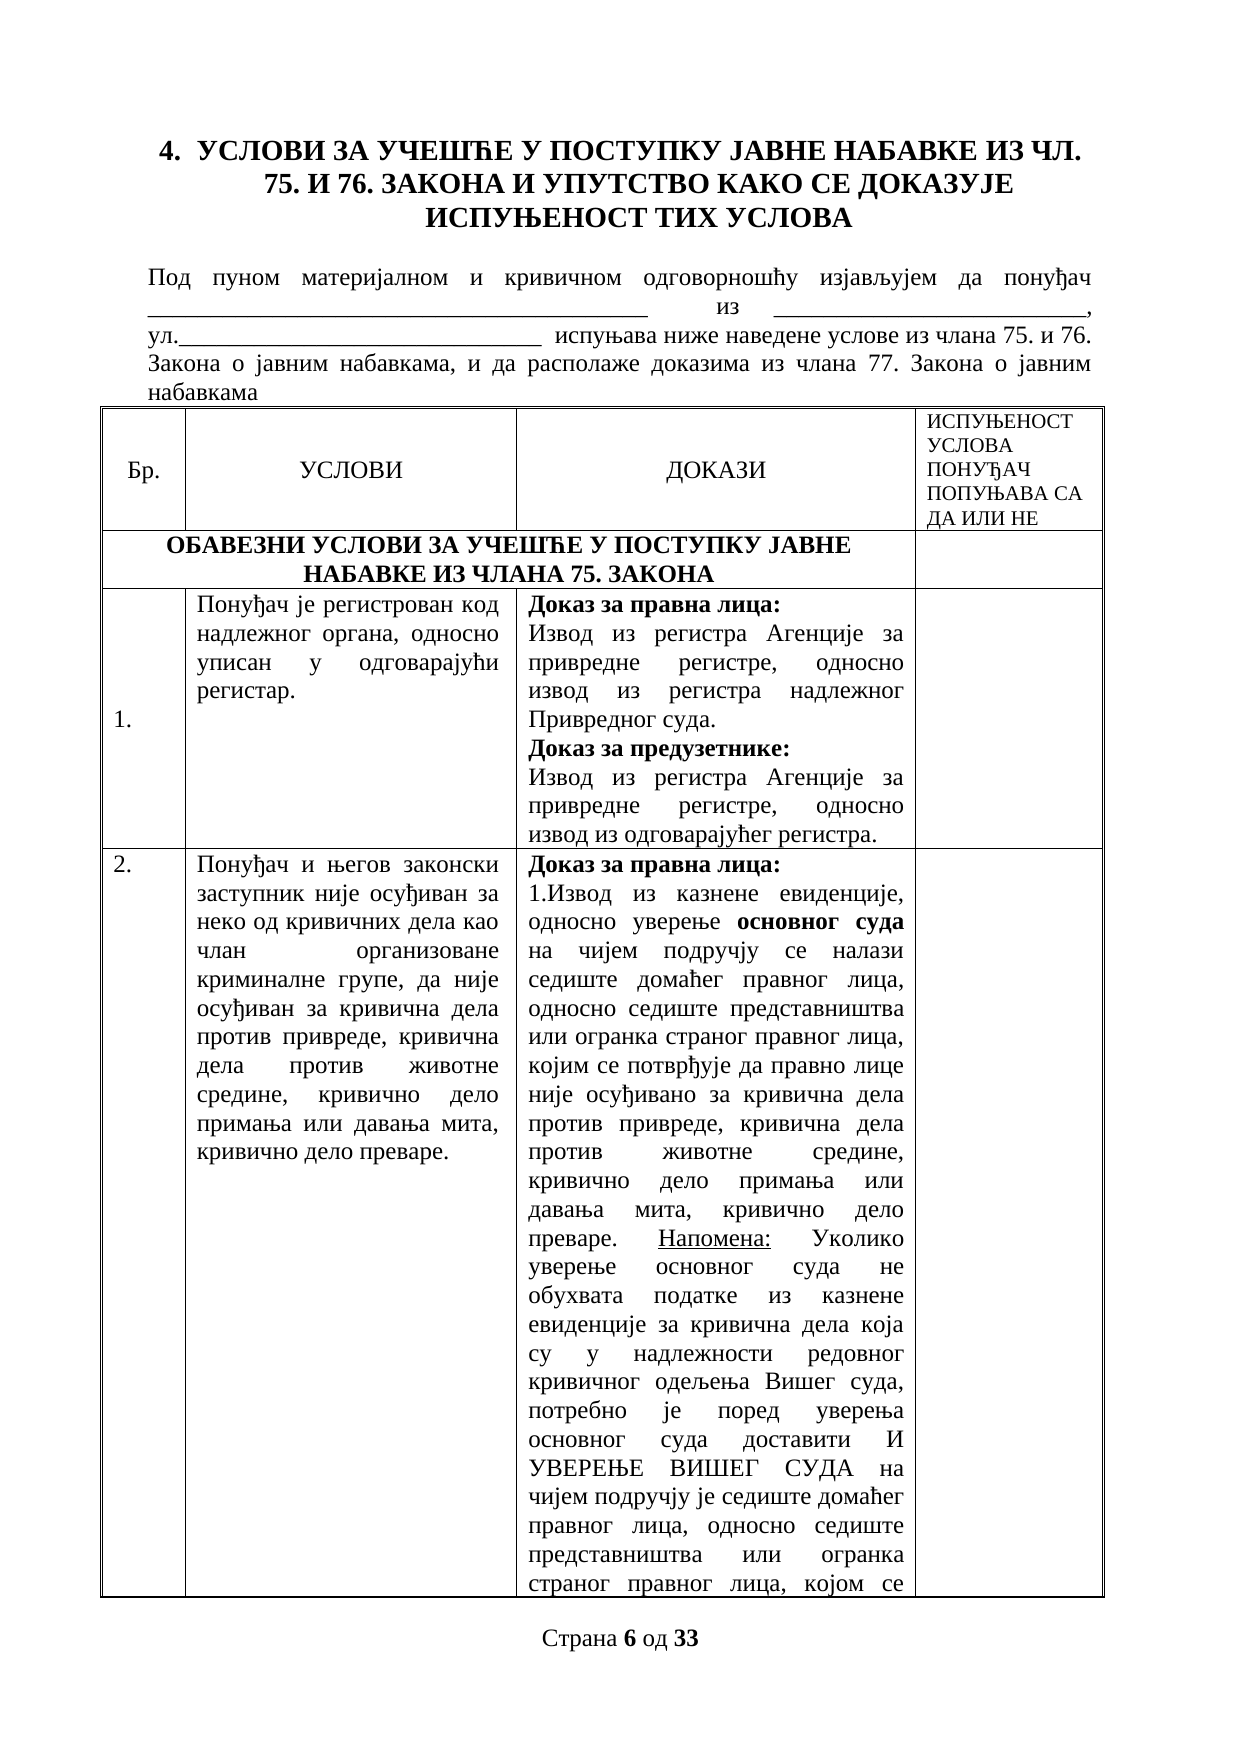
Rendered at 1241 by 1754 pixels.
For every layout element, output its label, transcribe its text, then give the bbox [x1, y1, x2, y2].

table_header ДОКАЗИ [517, 409, 915, 529]
table_cell Понуђач је регистрован код надлежног органа, односно уписан у одговарајући регистар. [186, 589, 516, 848]
table_header Бр. [103, 409, 185, 529]
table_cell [186, 849, 516, 1596]
table_cell Доказ за правна лица: Извод из регистра Агенције за привредне регистре, односно извод из регистра надлежног Привредног суда. Доказ за предузетнике: Извод из регистра Агенције за привредне регистре, односно извод из одговарајућег регистра. [517, 589, 915, 848]
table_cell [517, 849, 915, 1596]
text Под пуном материјалном и кривичном одговорношћу изјављујем да понуђач ________________________________________ из _________________________, ул._____________________________ испуњава ниже наведене услове из члана 75. и 76. Закона о јавним набавкама, и да располаже доказима из члана 77. Закона о јавним набавкама [148, 262, 1092, 406]
table_header УСЛОВИ [186, 409, 516, 529]
table_cell [916, 849, 1102, 1596]
table_cell ОБАВЕЗНИ УСЛОВИ ЗА УЧЕШЋЕ У ПОСТУПКУ ЈАВНЕ НАБАВКЕ ИЗ ЧЛАНА 75. ЗАКОНА [103, 531, 915, 588]
table_cell [103, 589, 185, 848]
table_cell [103, 849, 185, 1596]
subtitle УСЛОВИ ЗА УЧЕШЋЕ У ПОСТУПКУ ЈАВНЕ НАБАВКЕ ИЗ ЧЛ. 75. И 76. ЗАКОНА И УПУТСТВО КАКО СЕ ДОКАЗУЈЕ ИСПУЊЕНОСТ ТИХ УСЛОВА [148, 133, 1092, 233]
table_cell [916, 589, 1102, 848]
table_header ИСПУЊЕНОСТ УСЛОВА ПОНУЂАЧ ПОПУЊАВА СА ДА ИЛИ НЕ [916, 409, 1102, 529]
table_cell [916, 531, 1102, 588]
